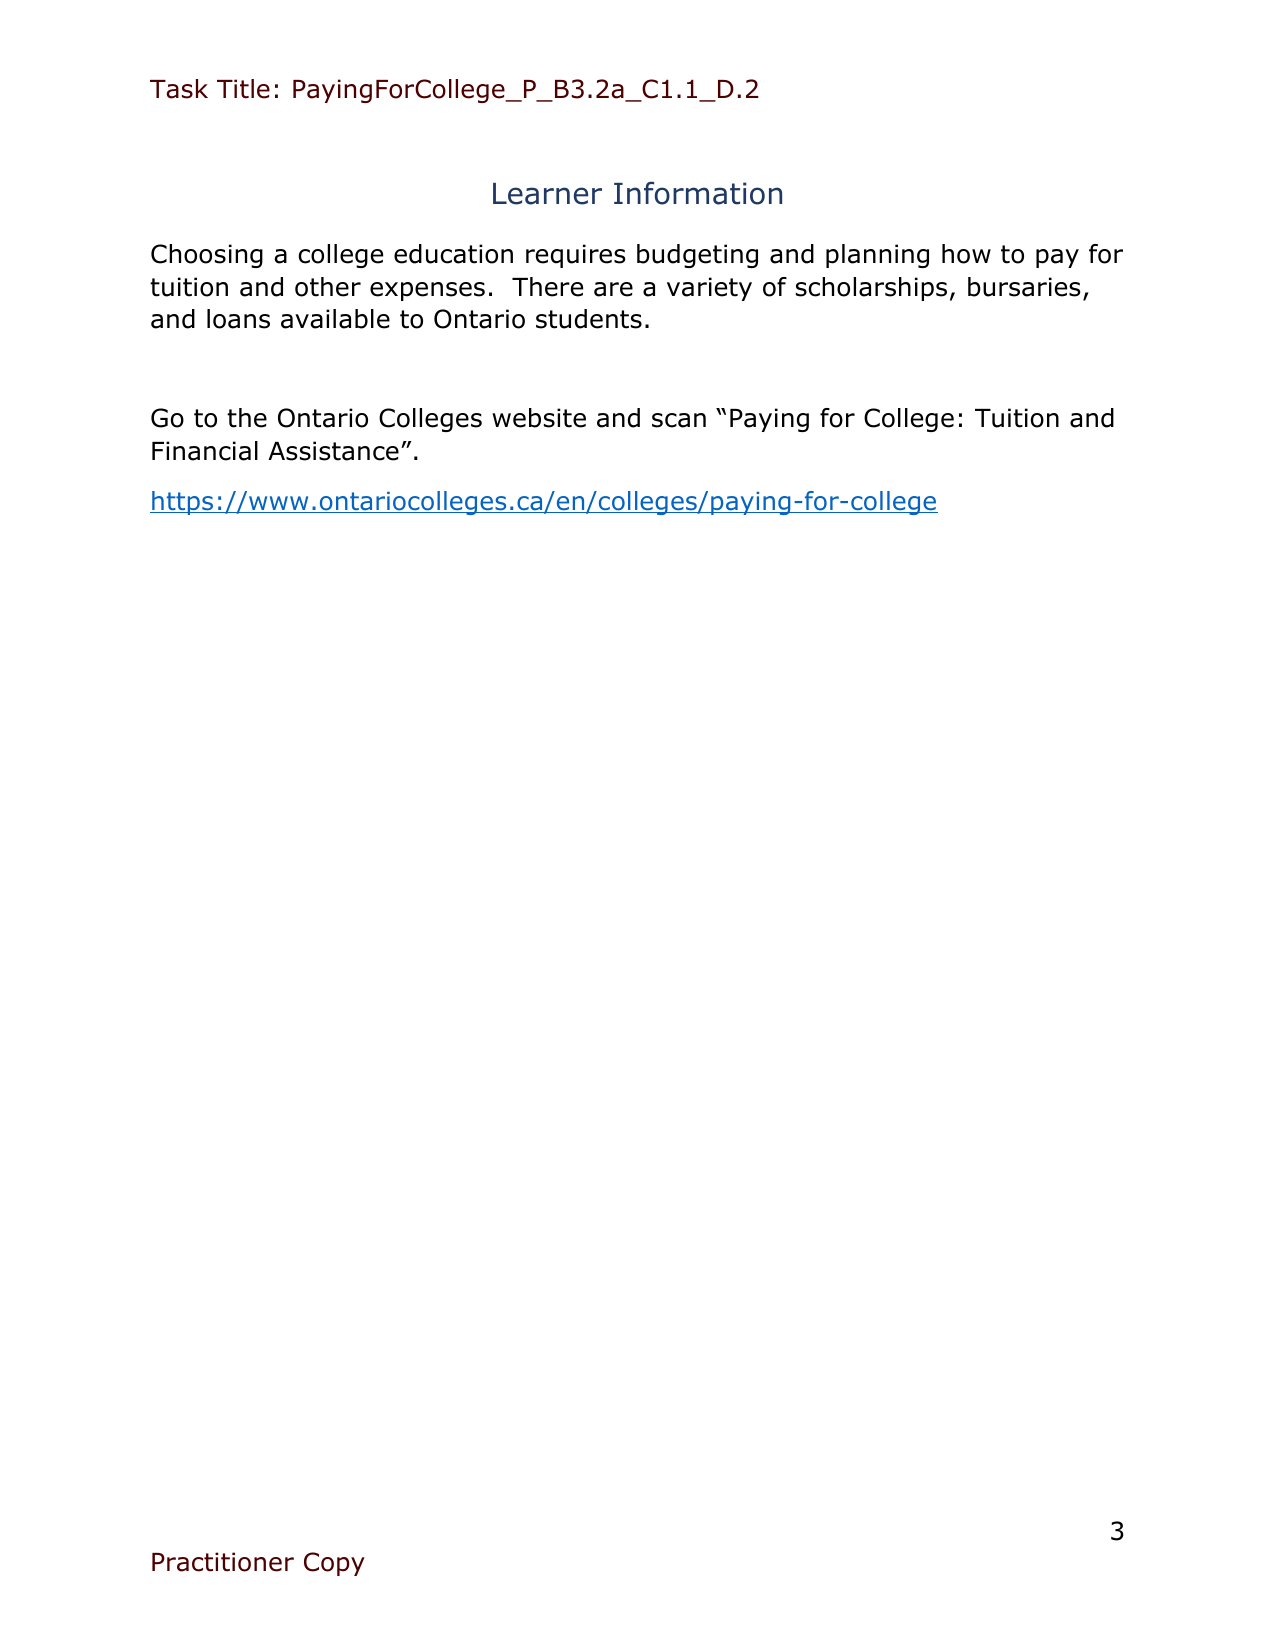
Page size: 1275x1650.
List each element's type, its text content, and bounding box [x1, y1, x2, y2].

text Go to the Ontario Colleges website and scan “Paying for College: Tuition and Financial Assistance”. [150, 403, 1125, 466]
text https://www.ontariocolleges.ca/en/colleges/paying-for-college [150, 485, 1125, 516]
subtitle Learner Information [150, 175, 1125, 210]
text Choosing a college education requires budgeting and planning how to pay for tuition and other expenses. There are a variety of scholarships, bursaries, and loans available to Ontario students. [150, 238, 1125, 334]
